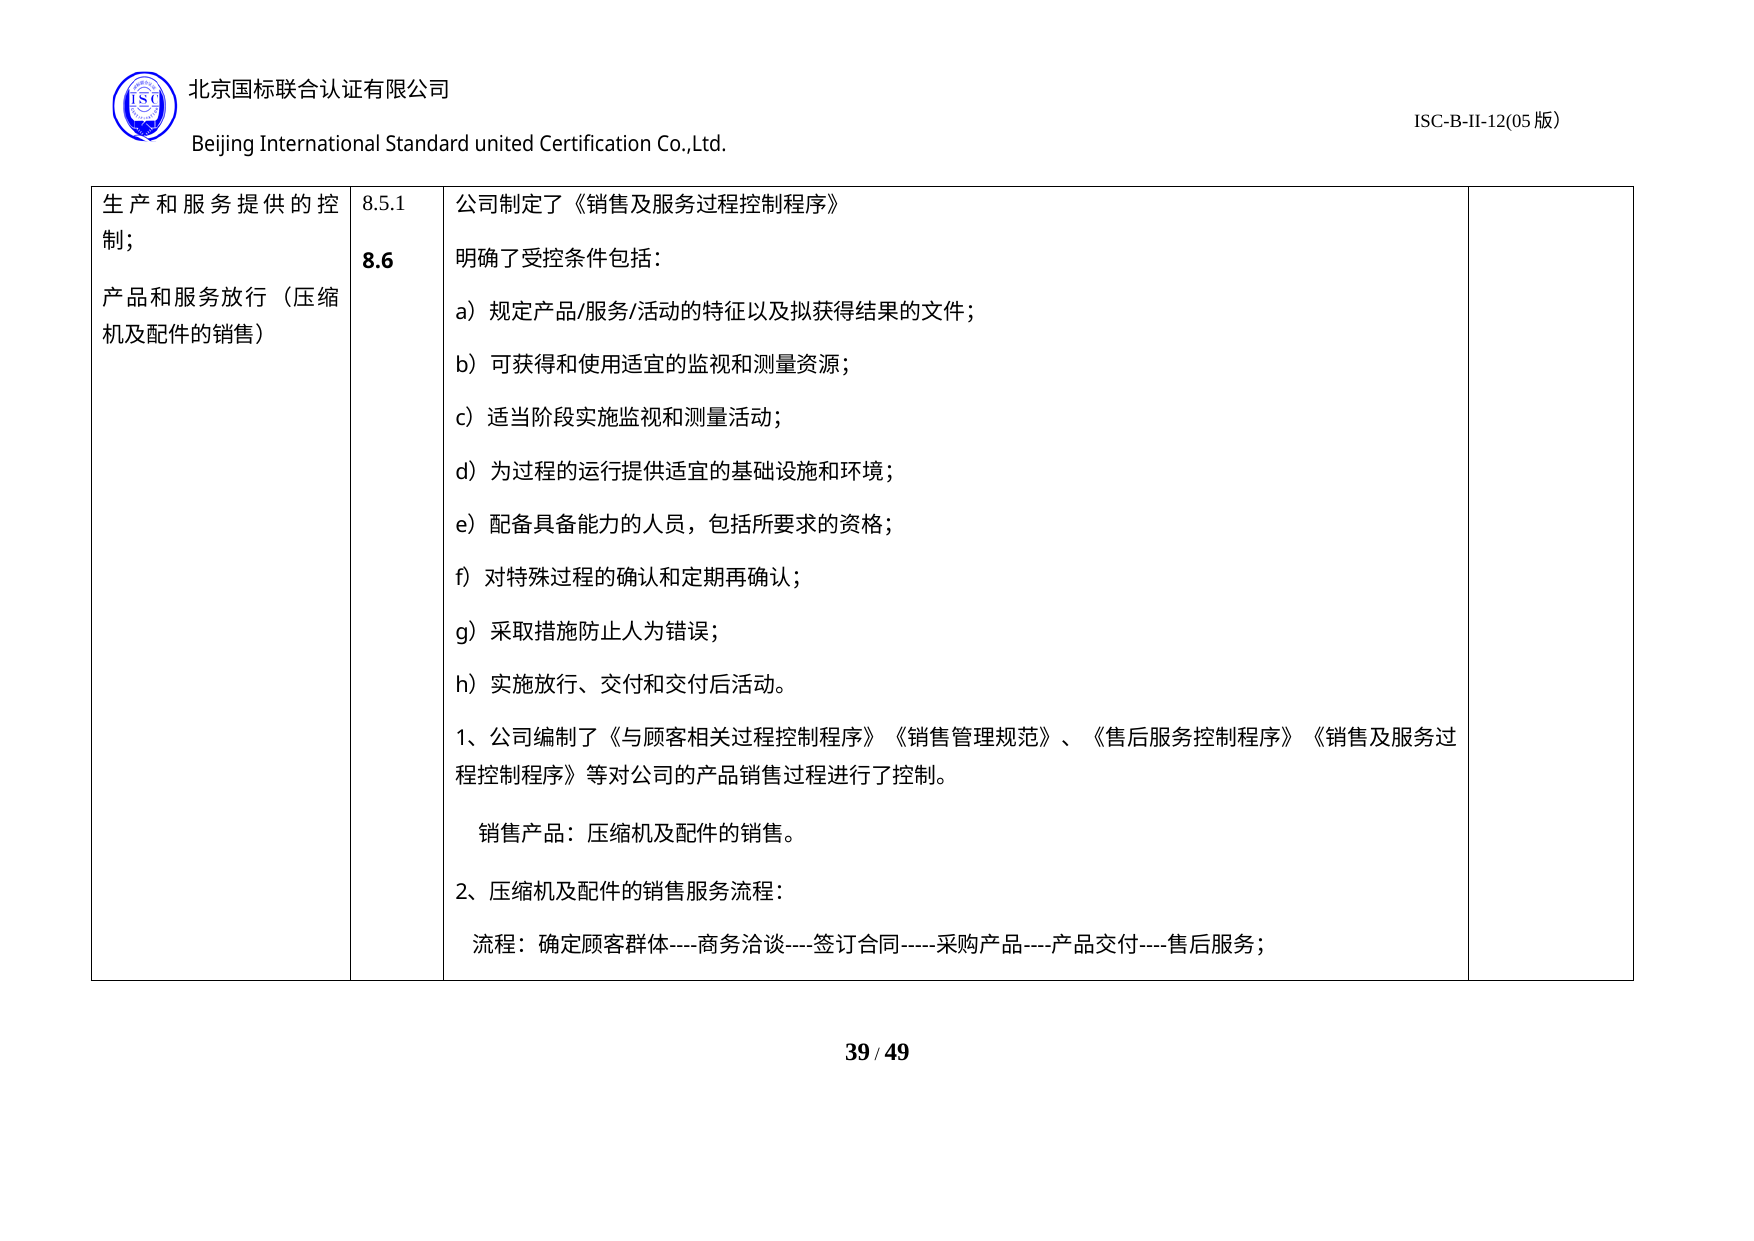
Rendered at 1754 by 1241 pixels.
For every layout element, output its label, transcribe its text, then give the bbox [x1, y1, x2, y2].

table_cell 生产和服务提供的控制； 产品和服务放行（压缩机及配件的销售） [92, 187, 350, 980]
table_cell [1469, 187, 1633, 980]
picture [112, 71, 180, 140]
table_cell 8.5.1 8.6 [351, 187, 443, 980]
